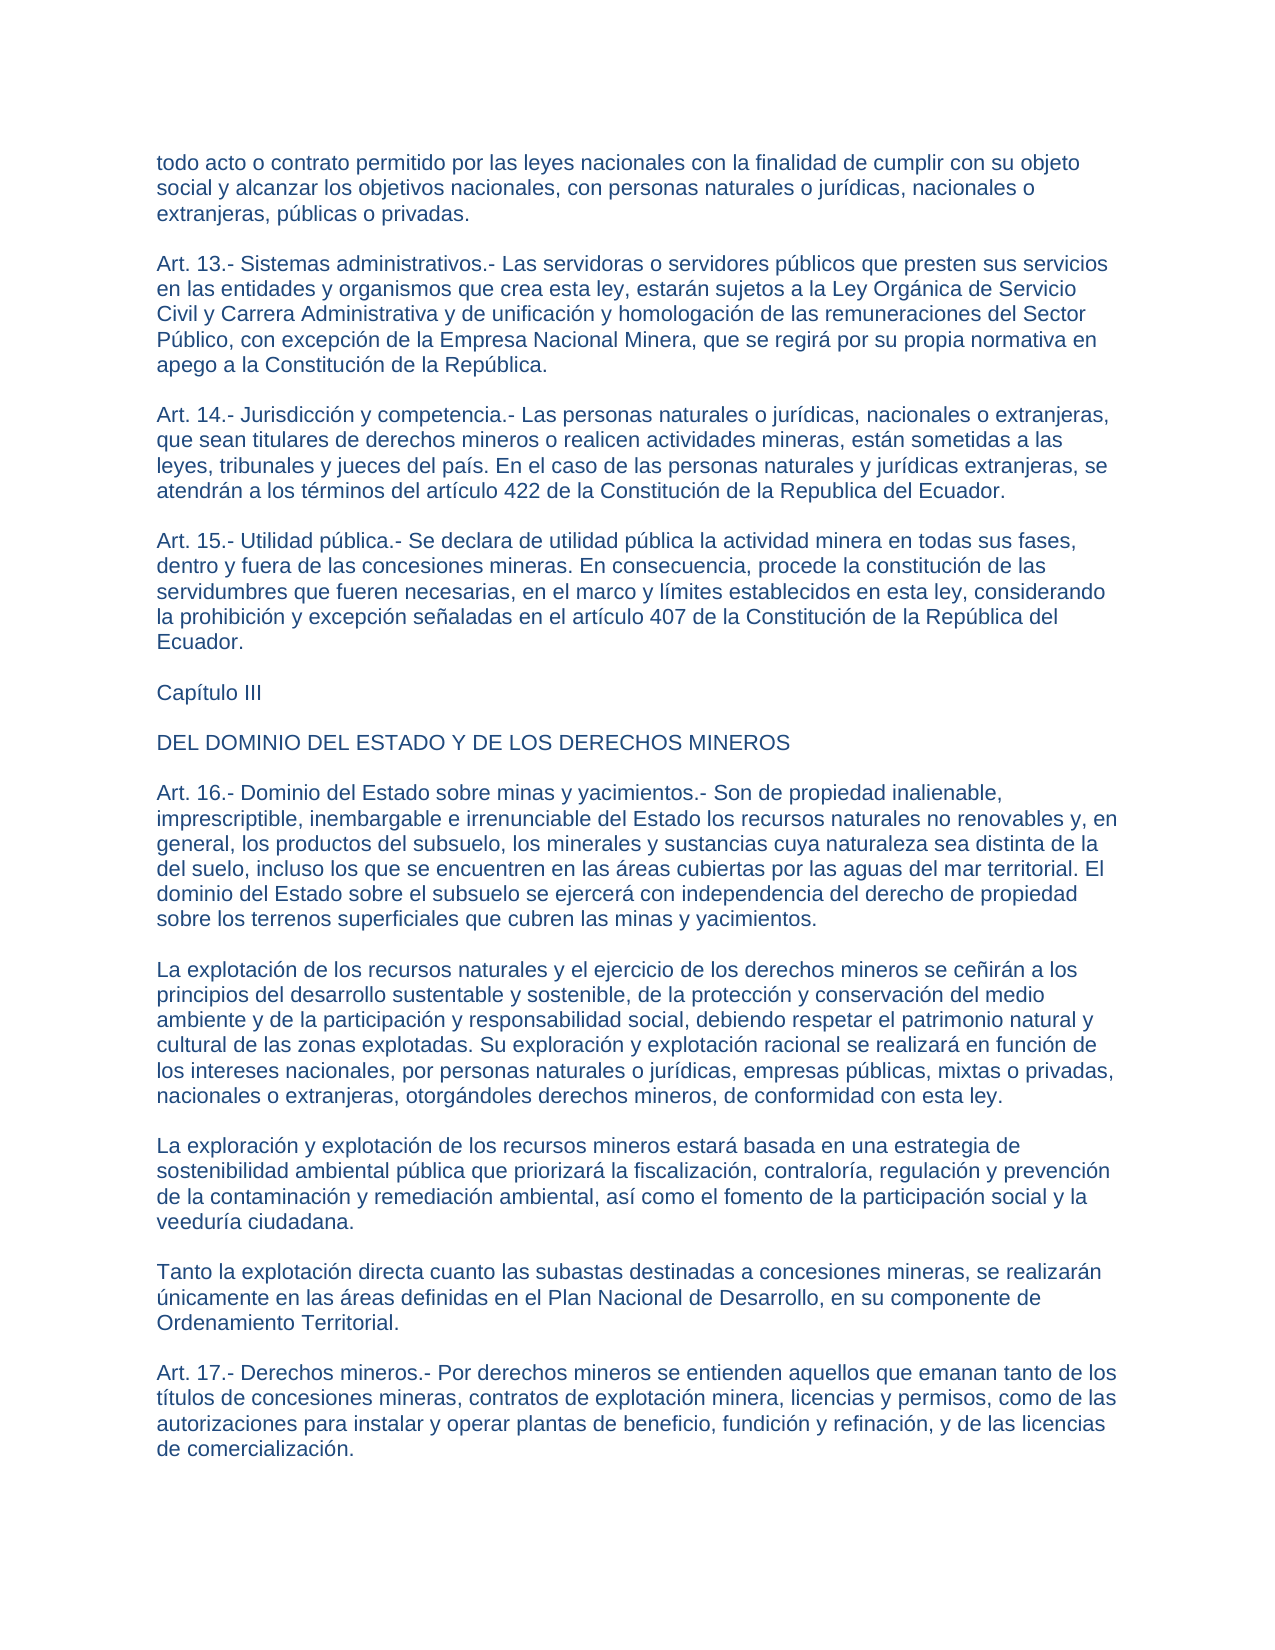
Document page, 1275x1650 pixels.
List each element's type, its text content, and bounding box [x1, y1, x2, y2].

text La exploración y explotación de los recursos mineros estará basada en una estrategia de sostenibilidad ambiental pública que priorizará la fiscalización, contraloría, regulación y prevención de la contaminación y remediación ambiental, así como el fomento de la participación social y la veeduría ciudadana. [156, 1133, 1118, 1234]
text Art. 15.- Utilidad pública.- Se declara de utilidad pública la actividad minera en todas sus fases, dentro y fuera de las concesiones mineras. En consecuencia, procede la constitución de las servidumbres que fueren necesarias, en el marco y límites establecidos en esta ley, considerando la prohibición y excepción señaladas en el artículo 407 de la Constitución de la República del Ecuador. [156, 528, 1118, 654]
text Art. 16.- Dominio del Estado sobre minas y yacimientos.- Son de propiedad inalienable, imprescriptible, inembargable e irrenunciable del Estado los recursos naturales no renovables y, en general, los productos del subsuelo, los minerales y sustancias cuya naturaleza sea distinta de la del suelo, incluso los que se encuentren en las áreas cubiertas por las aguas del mar territorial. El dominio del Estado sobre el subsuelo se ejercerá con independencia del derecho de propiedad sobre los terrenos superficiales que cubren las minas y yacimientos. [156, 780, 1118, 931]
text DEL DOMINIO DEL ESTADO Y DE LOS DERECHOS MINEROS [156, 730, 1118, 755]
text Capítulo III [156, 679, 1118, 704]
text La explotación de los recursos naturales y el ejercicio de los derechos mineros se ceñirán a los principios del desarrollo sustentable y sostenible, de la protección y conservación del medio ambiente y de la participación y responsabilidad social, debiendo respetar el patrimonio natural y cultural de las zonas explotadas. Su exploración y explotación racional se realizará en función de los intereses nacionales, por personas naturales o jurídicas, empresas públicas, mixtas o privadas, nacionales o extranjeras, otorgándoles derechos mineros, de conformidad con esta ley. [156, 957, 1118, 1108]
text Art. 13.- Sistemas administrativos.- Las servidoras o servidores públicos que presten sus servicios en las entidades y organismos que crea esta ley, estarán sujetos a la Ley Orgánica de Servicio Civil y Carrera Administrativa y de unificación y homologación de las remuneraciones del Sector Público, con excepción de la Empresa Nacional Minera, que se regirá por su propia normativa en apego a la Constitución de la República. [156, 251, 1118, 377]
text Art. 14.- Jurisdicción y competencia.- Las personas naturales o jurídicas, nacionales o extranjeras, que sean titulares de derechos mineros o realicen actividades mineras, están sometidas a las leyes, tribunales y jueces del país. En el caso de las personas naturales y jurídicas extranjeras, se atendrán a los términos del artículo 422 de la Constitución de la Republica del Ecuador. [156, 402, 1118, 503]
text Tanto la explotación directa cuanto las subastas destinadas a concesiones mineras, se realizarán únicamente en las áreas definidas en el Plan Nacional de Desarrollo, en su componente de Ordenamiento Territorial. [156, 1259, 1118, 1335]
text Art. 17.- Derechos mineros.- Por derechos mineros se entienden aquellos que emanan tanto de los títulos de concesiones mineras, contratos de explotación minera, licencias y permisos, como de las autorizaciones para instalar y operar plantas de beneficio, fundición y refinación, y de las licencias de comercialización. [156, 1360, 1118, 1461]
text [156, 150, 1118, 226]
